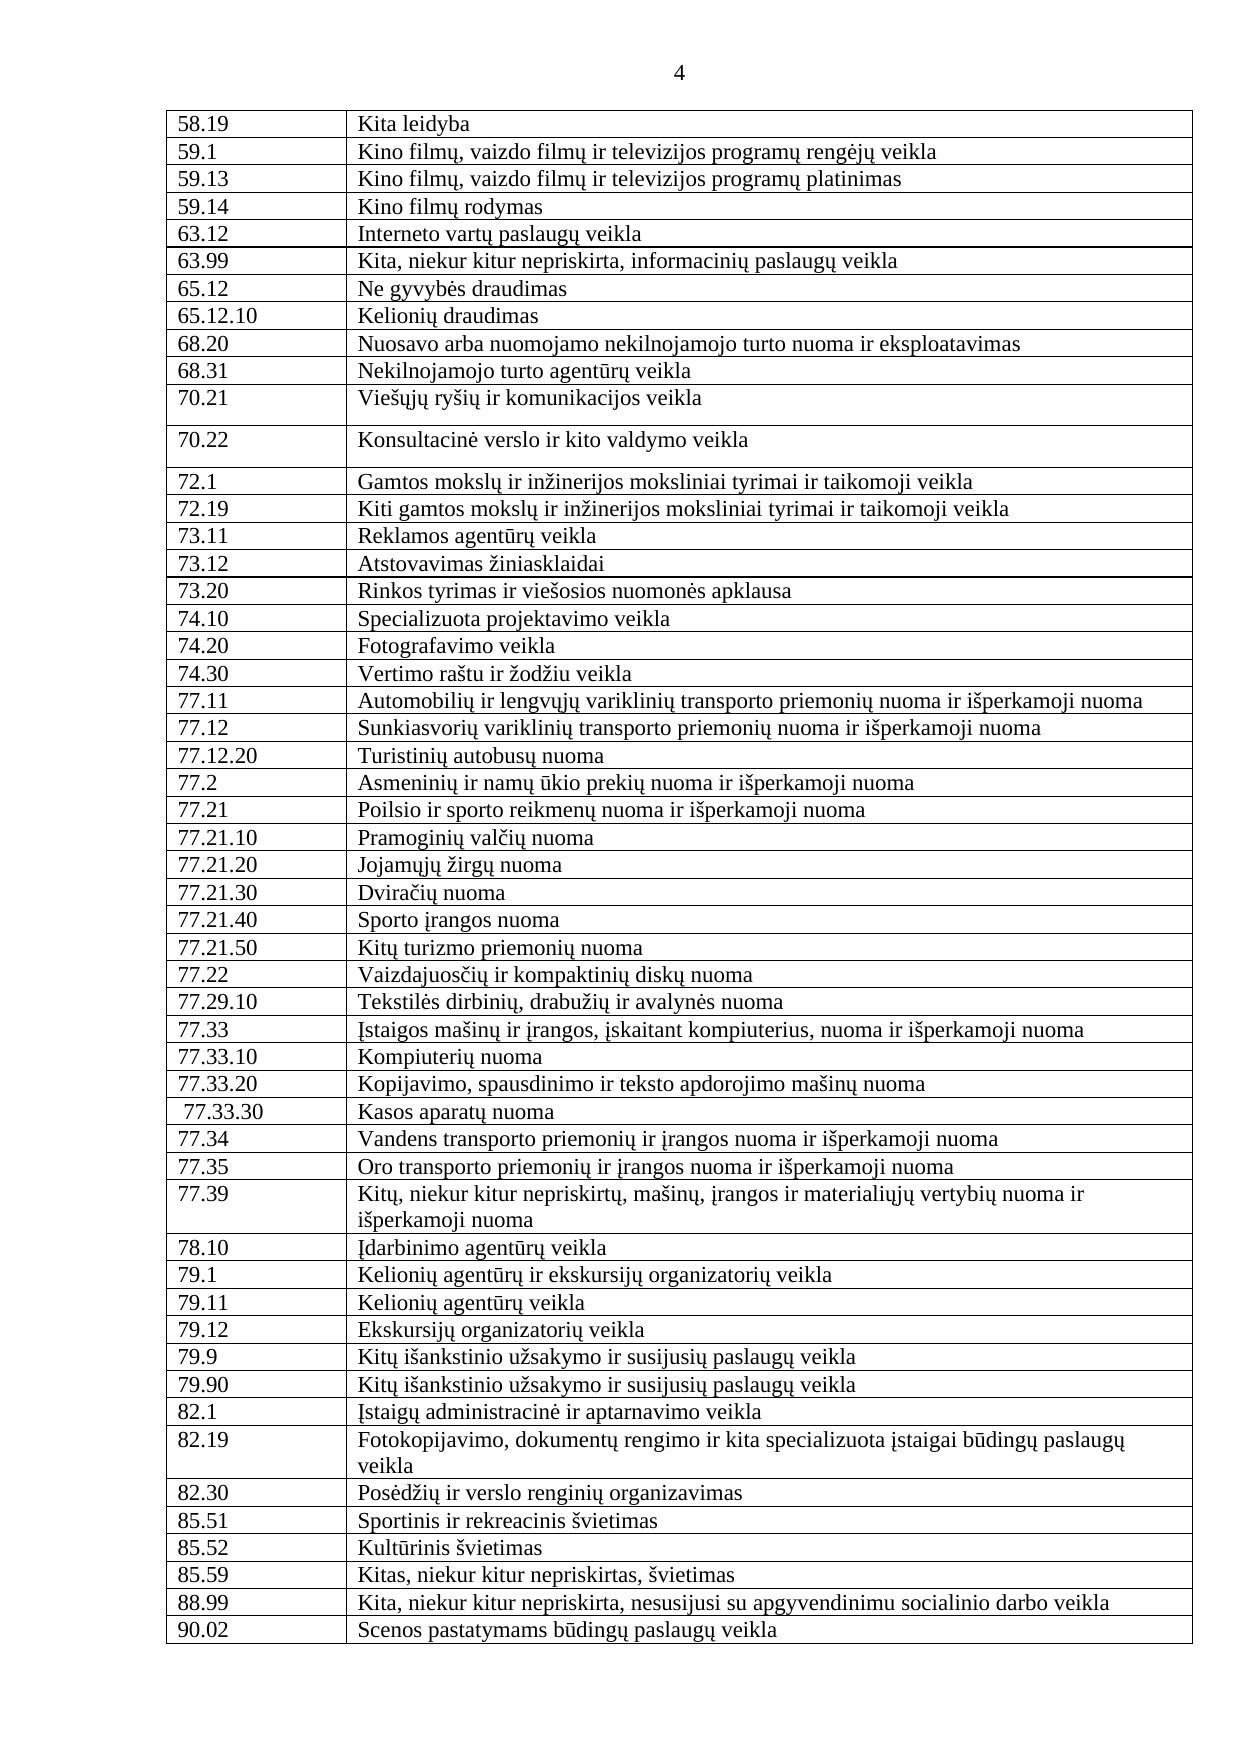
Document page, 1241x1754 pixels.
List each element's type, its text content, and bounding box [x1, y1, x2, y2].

table_cell Sunkiasvorių variklinių transporto priemonių nuoma ir išperkamoji nuoma [347, 714, 1192, 741]
table_cell Fotokopijavimo, dokumentų rengimo ir kita specializuota įstaigai būdingų paslaugų veikla [347, 1426, 1192, 1478]
table_cell Scenos pastatymams būdingų paslaugų veikla [347, 1616, 1192, 1643]
table_cell 77.21.20 [167, 851, 346, 878]
table_cell 77.35 [167, 1153, 346, 1179]
table_cell 72.19 [167, 495, 346, 522]
table_cell Nekilnojamojo turto agentūrų veikla [347, 357, 1192, 383]
table_cell Ekskursijų organizatorių veikla [347, 1316, 1192, 1342]
table_cell Pramoginių valčių nuoma [347, 824, 1192, 850]
table_cell Kopijavimo, spausdinimo ir teksto apdorojimo mašinų nuoma [347, 1071, 1192, 1097]
table_cell 59.1 [167, 138, 346, 164]
table_cell 77.33.30 [167, 1098, 346, 1124]
table_cell 85.51 [167, 1507, 346, 1533]
table_cell Poilsio ir sporto reikmenų nuoma ir išperkamoji nuoma [347, 797, 1192, 823]
table_cell Kitų išankstinio užsakymo ir susijusių paslaugų veikla [347, 1371, 1192, 1397]
table_cell 74.20 [167, 632, 346, 658]
table_cell 77.11 [167, 687, 346, 713]
table_cell Atstovavimas žiniasklaidai [347, 550, 1192, 576]
table_cell Turistinių autobusų nuoma [347, 742, 1192, 768]
table_cell Vandens transporto priemonių ir įrangos nuoma ir išperkamoji nuoma [347, 1125, 1192, 1152]
table_cell 77.33.20 [167, 1071, 346, 1097]
table_cell 77.39 [167, 1180, 346, 1233]
table_cell Įstaigų administracinė ir aptarnavimo veikla [347, 1398, 1192, 1424]
table_cell 77.2 [167, 769, 346, 796]
table_cell Specializuota projektavimo veikla [347, 605, 1192, 631]
table_cell 82.1 [167, 1398, 346, 1424]
table_cell 78.10 [167, 1234, 346, 1260]
table_cell Jojamųjų žirgų nuoma [347, 851, 1192, 878]
table_cell Kita leidyba [347, 111, 1192, 137]
table_cell 88.99 [167, 1589, 346, 1615]
table_cell 77.21.10 [167, 824, 346, 850]
table_cell Nuosavo arba nuomojamo nekilnojamojo turto nuoma ir eksploatavimas [347, 330, 1192, 356]
table_cell 77.22 [167, 961, 346, 987]
table_cell 77.33 [167, 1016, 346, 1042]
table_cell 82.19 [167, 1426, 346, 1478]
table_cell Sportinis ir rekreacinis švietimas [347, 1507, 1192, 1533]
table_cell 77.12.20 [167, 742, 346, 768]
table_cell Gamtos mokslų ir inžinerijos moksliniai tyrimai ir taikomoji veikla [347, 468, 1192, 494]
table_cell Kino filmų, vaizdo filmų ir televizijos programų rengėjų veikla [347, 138, 1192, 164]
table_cell 72.1 [167, 468, 346, 494]
table_cell Kitų turizmo priemonių nuoma [347, 934, 1192, 960]
table_cell Kasos aparatų nuoma [347, 1098, 1192, 1124]
table_cell Kita, niekur kitur nepriskirta, informacinių paslaugų veikla [347, 248, 1192, 274]
table_cell Kiti gamtos mokslų ir inžinerijos moksliniai tyrimai ir taikomoji veikla [347, 495, 1192, 522]
table_cell Kitų, niekur kitur nepriskirtų, mašinų, įrangos ir materialiųjų vertybių nuoma ir išperkamoji nuoma [347, 1180, 1192, 1233]
table_cell 73.20 [167, 578, 346, 604]
table_cell 79.12 [167, 1316, 346, 1342]
table_cell 79.9 [167, 1344, 346, 1370]
table_cell Asmeninių ir namų ūkio prekių nuoma ir išperkamoji nuoma [347, 769, 1192, 796]
table_cell Vaizdajuosčių ir kompaktinių diskų nuoma [347, 961, 1192, 987]
table_cell Konsultacinė verslo ir kito valdymo veikla [347, 426, 1192, 467]
table_cell Fotografavimo veikla [347, 632, 1192, 658]
table_cell 65.12 [167, 275, 346, 301]
table_cell Įstaigos mašinų ir įrangos, įskaitant kompiuterius, nuoma ir išperkamoji nuoma [347, 1016, 1192, 1042]
table_cell 74.10 [167, 605, 346, 631]
table_cell 77.21.50 [167, 934, 346, 960]
table_cell 85.52 [167, 1534, 346, 1561]
table_cell Rinkos tyrimas ir viešosios nuomonės apklausa [347, 578, 1192, 604]
table_cell Dviračių nuoma [347, 879, 1192, 905]
table_cell 77.33.10 [167, 1043, 346, 1069]
table_cell Kompiuterių nuoma [347, 1043, 1192, 1069]
table_cell Kelionių draudimas [347, 302, 1192, 329]
table_cell 73.11 [167, 523, 346, 549]
table_cell 79.90 [167, 1371, 346, 1397]
table_cell 77.29.10 [167, 988, 346, 1015]
table_cell 79.11 [167, 1289, 346, 1315]
table_cell 59.14 [167, 193, 346, 219]
table_cell 82.30 [167, 1479, 346, 1506]
table_cell 59.13 [167, 165, 346, 192]
table_cell 70.21 [167, 385, 346, 425]
table_cell Kitas, niekur kitur nepriskirtas, švietimas [347, 1562, 1192, 1588]
table_cell 77.21.30 [167, 879, 346, 905]
table_cell Kino filmų rodymas [347, 193, 1192, 219]
table_cell Kita, niekur kitur nepriskirta, nesusijusi su apgyvendinimu socialinio darbo veikla [347, 1589, 1192, 1615]
table_cell Kitų išankstinio užsakymo ir susijusių paslaugų veikla [347, 1344, 1192, 1370]
table_cell Viešųjų ryšių ir komunikacijos veikla [347, 385, 1192, 425]
table_cell 58.19 [167, 111, 346, 137]
table_cell Kino filmų, vaizdo filmų ir televizijos programų platinimas [347, 165, 1192, 192]
table_cell Kelionių agentūrų ir ekskursijų organizatorių veikla [347, 1261, 1192, 1288]
table_cell Tekstilės dirbinių, drabužių ir avalynės nuoma [347, 988, 1192, 1015]
table_cell 79.1 [167, 1261, 346, 1288]
table_cell 63.12 [167, 220, 346, 246]
table_cell Reklamos agentūrų veikla [347, 523, 1192, 549]
table_cell Kelionių agentūrų veikla [347, 1289, 1192, 1315]
table_cell 77.21 [167, 797, 346, 823]
table_cell 90.02 [167, 1616, 346, 1643]
table_cell 73.12 [167, 550, 346, 576]
table_cell 77.12 [167, 714, 346, 741]
table_cell 70.22 [167, 426, 346, 467]
table_cell 77.34 [167, 1125, 346, 1152]
table_cell Oro transporto priemonių ir įrangos nuoma ir išperkamoji nuoma [347, 1153, 1192, 1179]
table_cell 68.31 [167, 357, 346, 383]
table_cell Sporto įrangos nuoma [347, 906, 1192, 932]
table_cell Automobilių ir lengvųjų variklinių transporto priemonių nuoma ir išperkamoji nuoma [347, 687, 1192, 713]
table_cell 65.12.10 [167, 302, 346, 329]
table_cell Posėdžių ir verslo renginių organizavimas [347, 1479, 1192, 1506]
table_cell 68.20 [167, 330, 346, 356]
table_cell Įdarbinimo agentūrų veikla [347, 1234, 1192, 1260]
table_cell Ne gyvybės draudimas [347, 275, 1192, 301]
table_cell Interneto vartų paslaugų veikla [347, 220, 1192, 246]
table_cell 85.59 [167, 1562, 346, 1588]
table_cell 77.21.40 [167, 906, 346, 932]
table_cell Vertimo raštu ir žodžiu veikla [347, 660, 1192, 686]
table_cell 63.99 [167, 248, 346, 274]
table_cell 74.30 [167, 660, 346, 686]
table_cell Kultūrinis švietimas [347, 1534, 1192, 1561]
